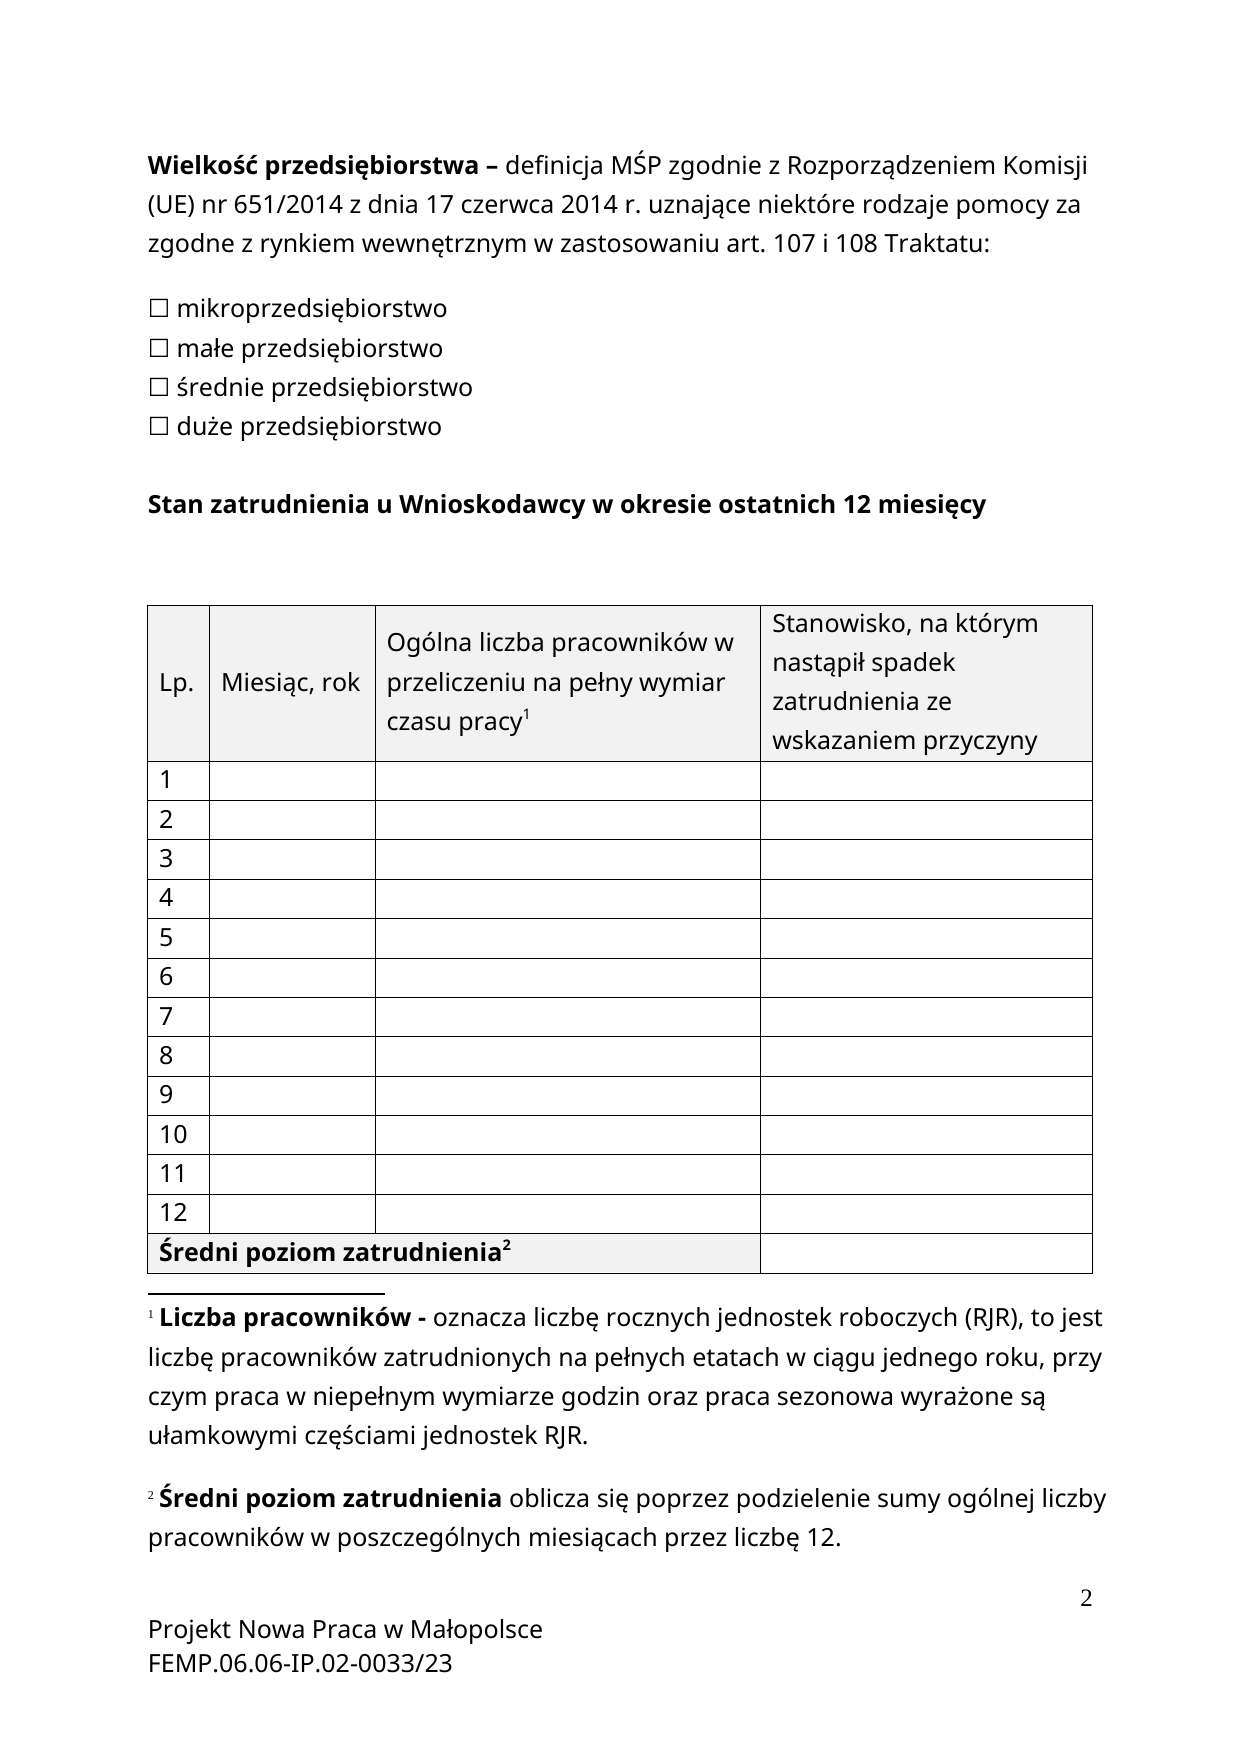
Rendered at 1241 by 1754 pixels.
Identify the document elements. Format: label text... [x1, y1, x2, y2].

table_cell [761, 1077, 1092, 1115]
table_cell [210, 919, 375, 957]
table_cell [761, 1234, 1092, 1272]
table_cell [761, 998, 1092, 1036]
table_header Miesiąc, rok [210, 606, 375, 761]
text Wielkość przedsiębiorstwa – definicja MŚP zgodnie z Rozporządzeniem Komisji (UE) nr 651/2014 z dnia 17 czerwca 2014 r. uznające niektóre rodzaje pomocy za zgodne z rynkiem wewnętrznym w zastosowaniu art. 107 i 108 Traktatu: [148, 148, 1093, 288]
text średnie przedsiębiorstwo [148, 369, 1093, 403]
table_cell [761, 880, 1092, 918]
table_cell 3 [148, 840, 209, 879]
table_cell [210, 840, 375, 879]
table_header Stanowisko, na którym nastąpił spadek zatrudnienia ze wskazaniem przyczyny [761, 606, 1092, 761]
table_cell 10 [148, 1116, 209, 1154]
table_cell [761, 919, 1092, 957]
table_cell [376, 801, 760, 839]
table_cell [210, 1116, 375, 1154]
table_cell [376, 1155, 760, 1194]
table_cell [761, 762, 1092, 800]
table_cell 7 [148, 998, 209, 1036]
table_cell [761, 1116, 1092, 1154]
table_cell [210, 959, 375, 997]
table_cell [210, 998, 375, 1036]
table_cell 6 [148, 959, 209, 997]
table_header Ogólna liczba pracowników w przeliczeniu na pełny wymiar czasu pracy [376, 606, 760, 761]
table_cell [376, 919, 760, 957]
table_cell 2 [148, 801, 209, 839]
table_cell [761, 1037, 1092, 1076]
table_cell [210, 1037, 375, 1076]
table_cell [761, 801, 1092, 839]
table_cell [210, 1195, 375, 1233]
table_cell 4 [148, 880, 209, 918]
table_cell [376, 1116, 760, 1154]
table_cell 8 [148, 1037, 209, 1076]
table_cell [376, 959, 760, 997]
table_cell [761, 959, 1092, 997]
table_cell [376, 762, 760, 800]
table_cell [210, 1077, 375, 1115]
table_cell [376, 1195, 760, 1233]
text duże przedsiębiorstwo [148, 409, 1093, 443]
table_cell [761, 840, 1092, 879]
table_cell 5 [148, 919, 209, 957]
table_cell 9 [148, 1077, 209, 1115]
table_cell Średni poziom zatrudnienia [148, 1234, 760, 1272]
text małe przedsiębiorstwo [148, 330, 1093, 364]
table_cell 12 [148, 1195, 209, 1233]
text mikroprzedsiębiorstwo [148, 291, 1093, 325]
table_cell [210, 762, 375, 800]
table_cell [376, 1037, 760, 1076]
text Stan zatrudnienia u Wnioskodawcy w okresie ostatnich 12 miesięcy [148, 448, 1098, 521]
table_cell [210, 1155, 375, 1194]
table_header Lp. [148, 606, 209, 761]
table_cell [376, 840, 760, 879]
table_cell 1 [148, 762, 209, 800]
table_cell [210, 880, 375, 918]
table_cell [761, 1155, 1092, 1194]
table_cell [376, 998, 760, 1036]
table_cell 11 [148, 1155, 209, 1194]
table_cell [761, 1195, 1092, 1233]
table_cell [376, 1077, 760, 1115]
table_cell [376, 880, 760, 918]
table_cell [210, 801, 375, 839]
